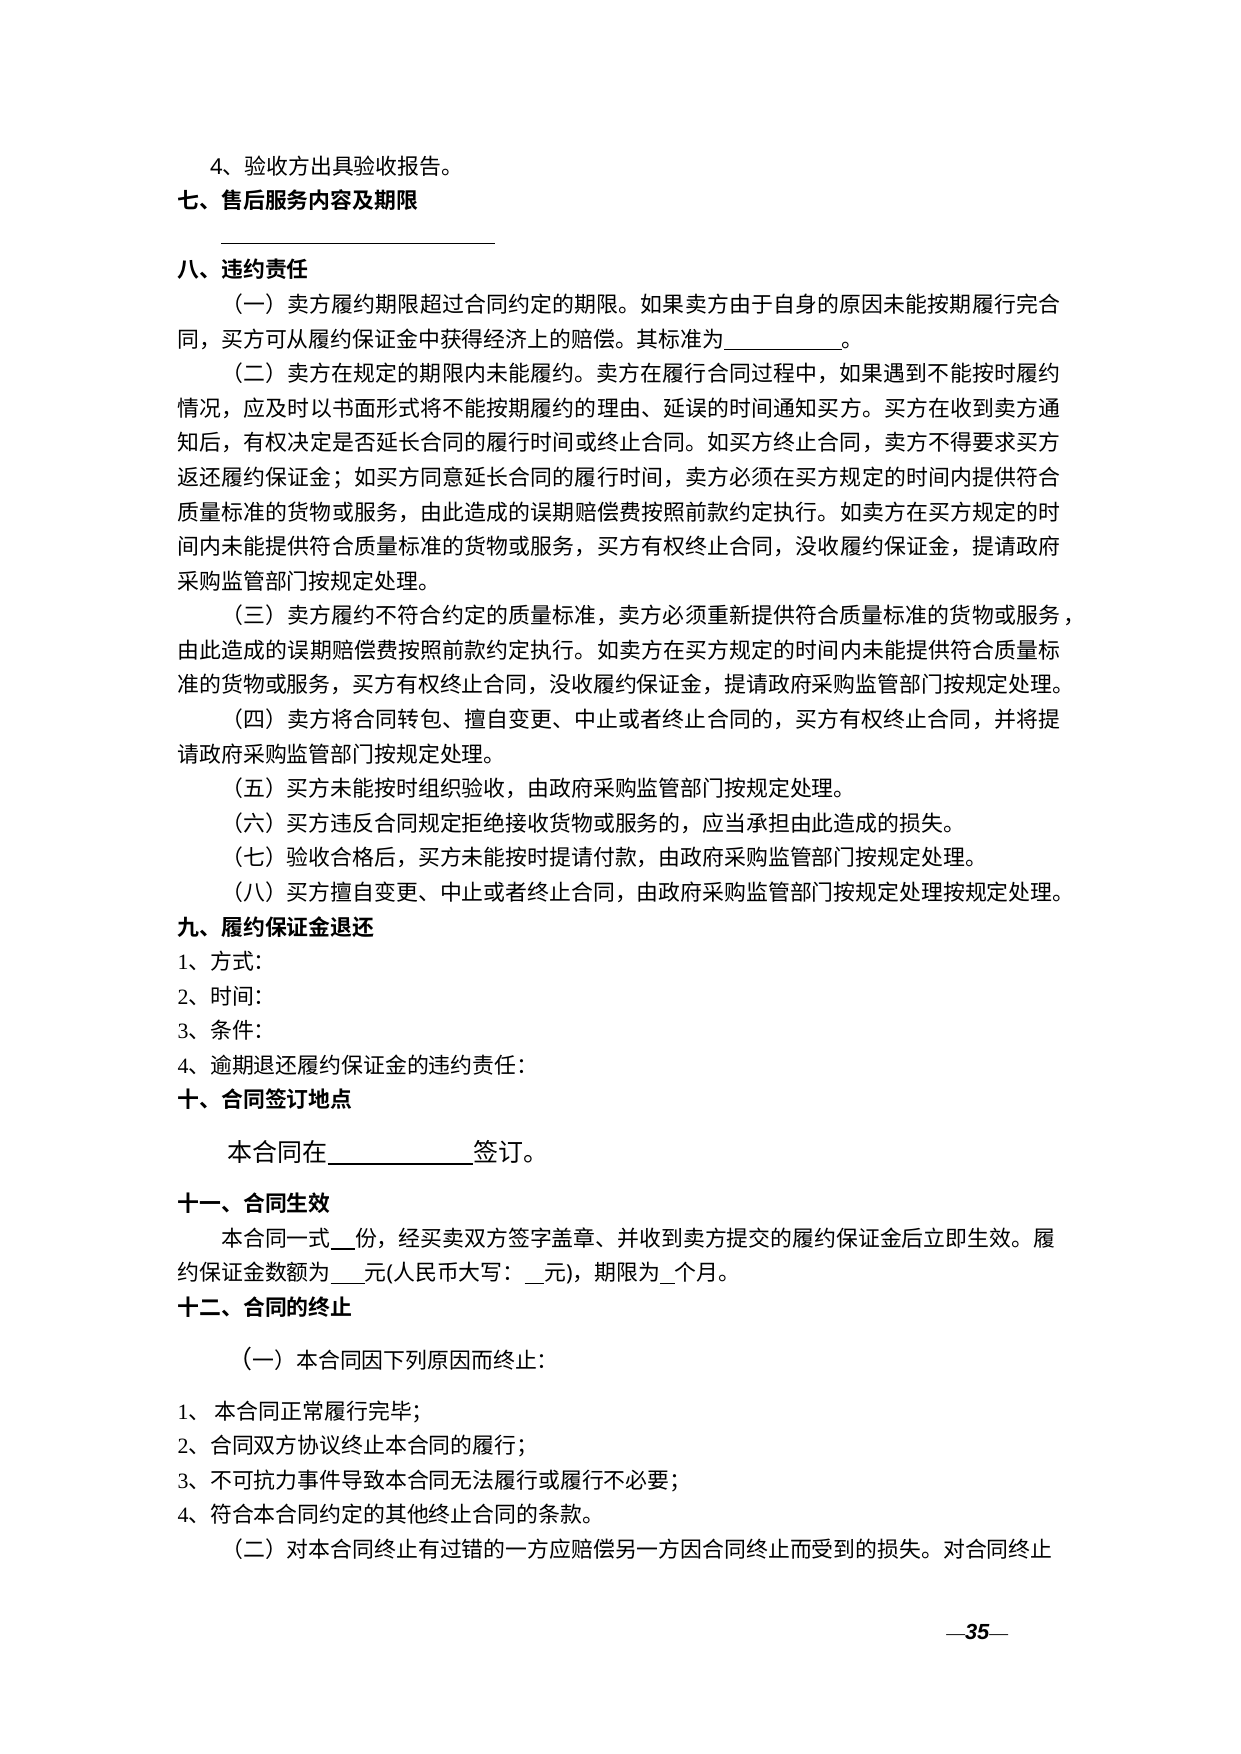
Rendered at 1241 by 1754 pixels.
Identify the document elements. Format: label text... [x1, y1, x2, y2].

text （四）卖方将合同转包、擅自变更、中止或者终止合同的，买方有权终止合同，并将提请政府采购监管部门按规定处理。 [177, 701, 1063, 770]
text 3、条件： [177, 1012, 1063, 1046]
text 1、方式： [177, 943, 1063, 977]
text （一）卖方履约期限超过合同约定的期限。如果卖方由于自身的原因未能按期履行完合同，买方可从履约保证金中获得经济上的赔偿。其标准为 。 [177, 286, 1063, 355]
text 十一、合同生效 [177, 1185, 1063, 1219]
text （八）买方擅自变更、中止或者终止合同，由政府采购监管部门按规定处理按规定处理。 [177, 873, 1063, 908]
text 4、逾期退还履约保证金的违约责任： [177, 1046, 1063, 1081]
text （三）卖方履约不符合约定的质量标准，卖方必须重新提供符合质量标准的货物或服务，由此造成的误期赔偿费按照前款约定执行。如卖方在买方规定的时间内未能提供符合质量标准的货物或服务，买方有权终止合同，没收履约保证金，提请政府采购监管部门按规定处理。 [177, 597, 1063, 701]
text 九、履约保证金退还 [177, 908, 1063, 943]
text 3、不可抗力事件导致本合同无法履行或履行不必要； [177, 1461, 1063, 1496]
text 2、合同双方协议终止本合同的履行； [177, 1427, 1063, 1461]
text 十、合同签订地点 [177, 1081, 1063, 1116]
text 2、时间： [177, 977, 1063, 1012]
text 4、验收方出具验收报告。 [177, 147, 1063, 182]
text （六）买方违反合同规定拒绝接收货物或服务的，应当承担由此造成的损失。 [177, 804, 1063, 839]
text 本合同一式 份，经买卖双方签字盖章、并收到卖方提交的履约保证金后立即生效。履约保证金数额为 元(人民币大写： 元)，期限为 个月。 [177, 1219, 1063, 1288]
text 本合同在 签订。 [177, 1116, 1063, 1185]
text 4、符合本合同约定的其他终止合同的条款。 [177, 1496, 1063, 1531]
text （二）卖方在规定的期限内未能履约。卖方在履行合同过程中，如果遇到不能按时履约情况，应及时以书面形式将不能按期履约的理由、延误的时间通知买方。买方在收到卖方通知后，有权决定是否延长合同的履行时间或终止合同。如买方终止合同，卖方不得要求买方返还履约保证金；如买方同意延长合同的履行时间，卖方必须在买方规定的时间内提供符合质量标准的货物或服务，由此造成的误期赔偿费按照前款约定执行。如卖方在买方规定的时间内未能提供符合质量标准的货物或服务，买方有权终止合同，没收履约保证金，提请政府采购监管部门按规定处理。 [177, 355, 1063, 597]
text （五）买方未能按时组织验收，由政府采购监管部门按规定处理。 [177, 770, 1063, 804]
text （一）本合同因下列原因而终止： [177, 1323, 1063, 1392]
text 八、违约责任 [177, 251, 1063, 286]
text （七）验收合格后，买方未能按时提请付款，由政府采购监管部门按规定处理。 [177, 839, 1063, 873]
text 七、售后服务内容及期限 [177, 182, 1063, 216]
list 合同的终止 [177, 1288, 1063, 1323]
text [177, 1531, 1063, 1565]
text 1、 本合同正常履行完毕； [177, 1392, 1063, 1427]
